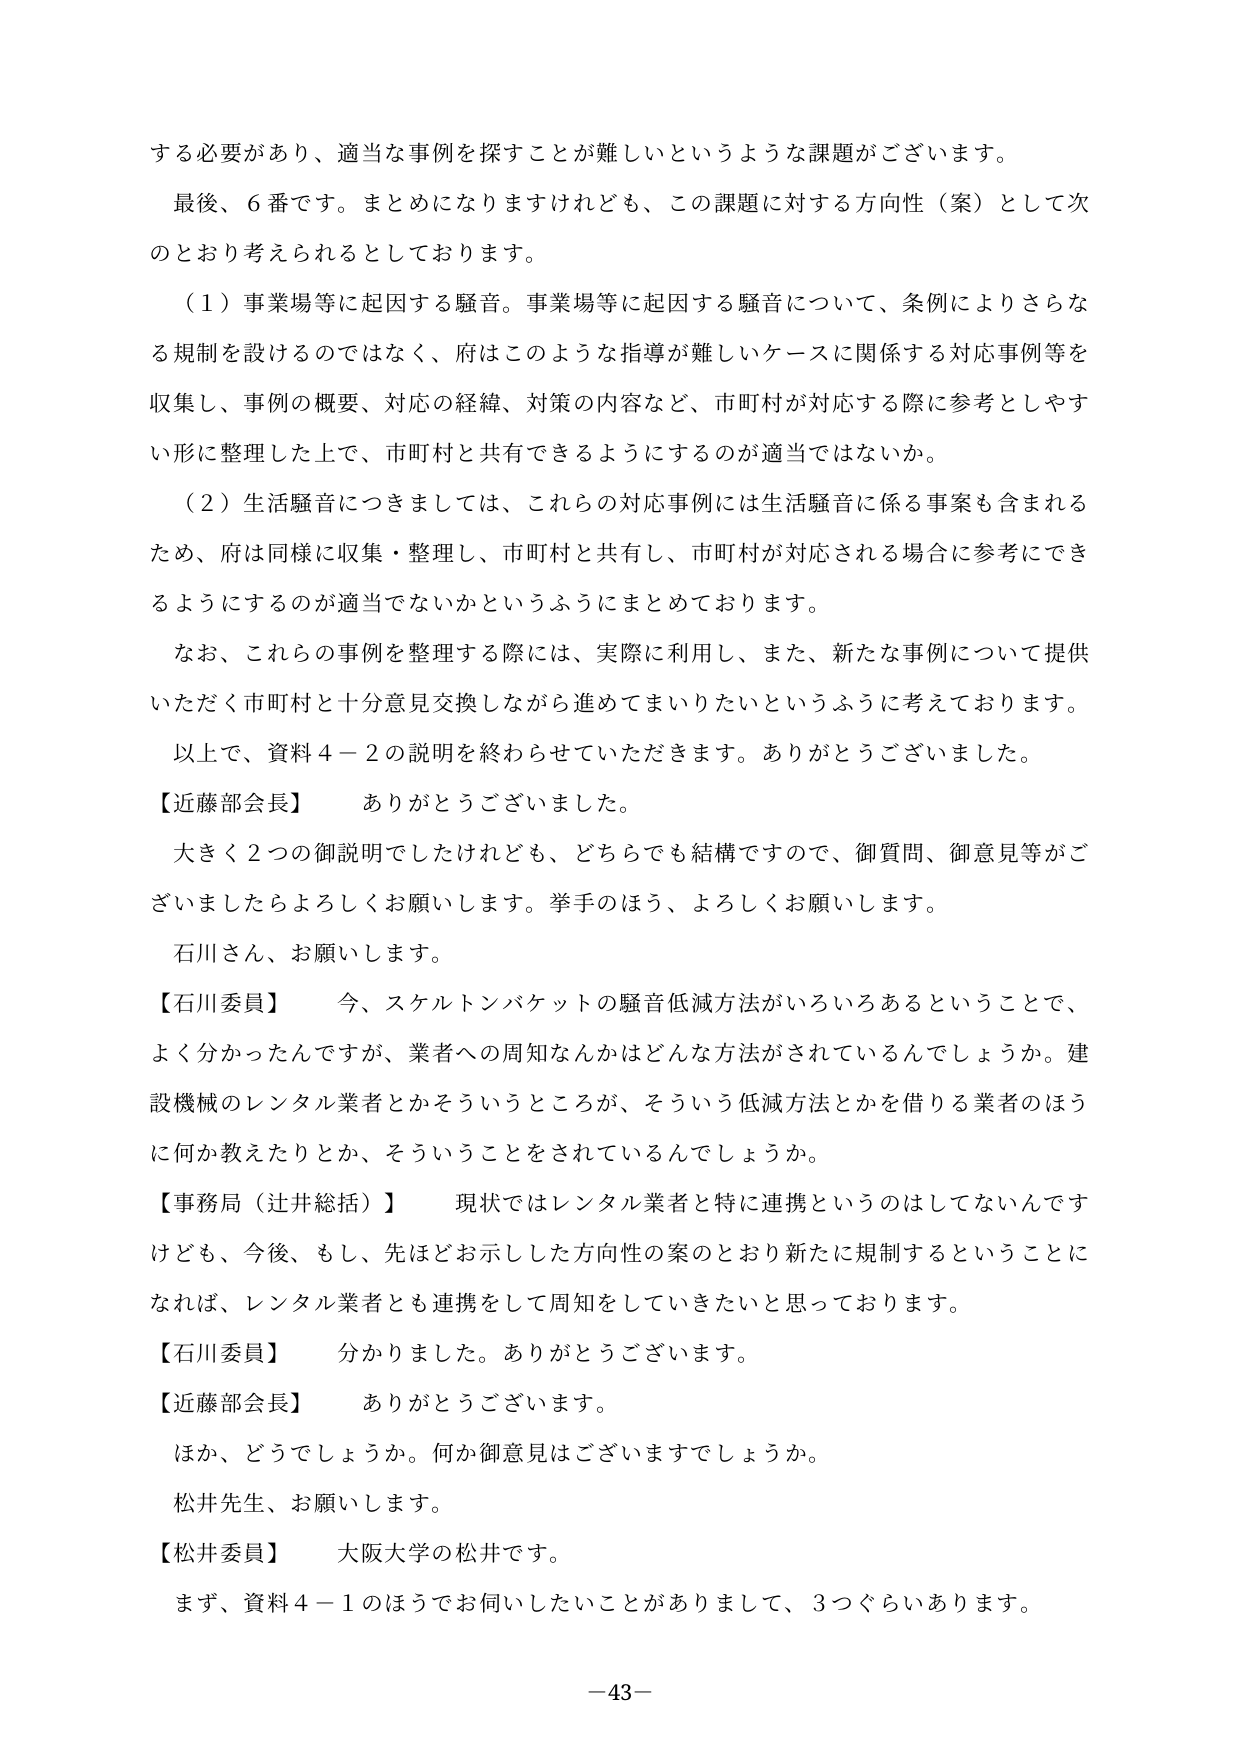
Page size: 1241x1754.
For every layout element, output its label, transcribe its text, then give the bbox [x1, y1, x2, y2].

text なお、これらの事例を整理する際には、実際に利用し、また、新たな事例について提供いただく市町村と十分意見交換しながら進めてまいりたいというふうに考えております。 [149, 627, 1091, 727]
text （１）事業場等に起因する騒音。事業場等に起因する騒音について、条例によりさらなる規制を設けるのではなく、府はこのような指導が難しいケースに関係する対応事例等を収集し、事例の概要、対応の経緯、対策の内容など、市町村が対応する際に参考としやすい形に整理した上で、市町村と共有できるようにするのが適当ではないか。 [149, 277, 1091, 477]
text 【石川委員】 今、スケルトンバケットの騒音低減方法がいろいろあるということで、よく分かったんですが、業者への周知なんかはどんな方法がされているんでしょうか。建設機械のレンタル業者とかそういうところが、そういう低減方法とかを借りる業者のほうに何か教えたりとか、そういうことをされているんでしょうか。 [149, 977, 1091, 1177]
text まず、資料４－１のほうでお伺いしたいことがありまして、３つぐらいあります。 [149, 1577, 1091, 1627]
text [149, 127, 1091, 177]
text 【石川委員】 分かりました。ありがとうございます。 [149, 1327, 1091, 1377]
text 石川さん、お願いします。 [149, 927, 1091, 977]
text 【近藤部会長】 ありがとうございました。 [149, 777, 1091, 827]
text 最後、６番です。まとめになりますけれども、この課題に対する方向性（案）として次のとおり考えられるとしております。 [149, 177, 1091, 277]
text 以上で、資料４－２の説明を終わらせていただきます。ありがとうございました。 [149, 727, 1091, 777]
text 大きく２つの御説明でしたけれども、どちらでも結構ですので、御質問、御意見等がございましたらよろしくお願いします。挙手のほう、よろしくお願いします。 [149, 827, 1091, 927]
text 松井先生、お願いします。 [149, 1477, 1091, 1527]
text 【松井委員】 大阪大学の松井です。 [149, 1527, 1091, 1577]
text （２）生活騒音につきましては、これらの対応事例には生活騒音に係る事案も含まれるため、府は同様に収集・整理し、市町村と共有し、市町村が対応される場合に参考にできるようにするのが適当でないかというふうにまとめております。 [149, 477, 1091, 627]
text ほか、どうでしょうか。何か御意見はございますでしょうか。 [149, 1427, 1091, 1477]
text 【近藤部会長】 ありがとうございます。 [149, 1377, 1091, 1427]
text 【事務局（辻井総括）】 現状ではレンタル業者と特に連携というのはしてないんですけども、今後、もし、先ほどお示しした方向性の案のとおり新たに規制するということになれば、レンタル業者とも連携をして周知をしていきたいと思っております。 [149, 1177, 1091, 1327]
